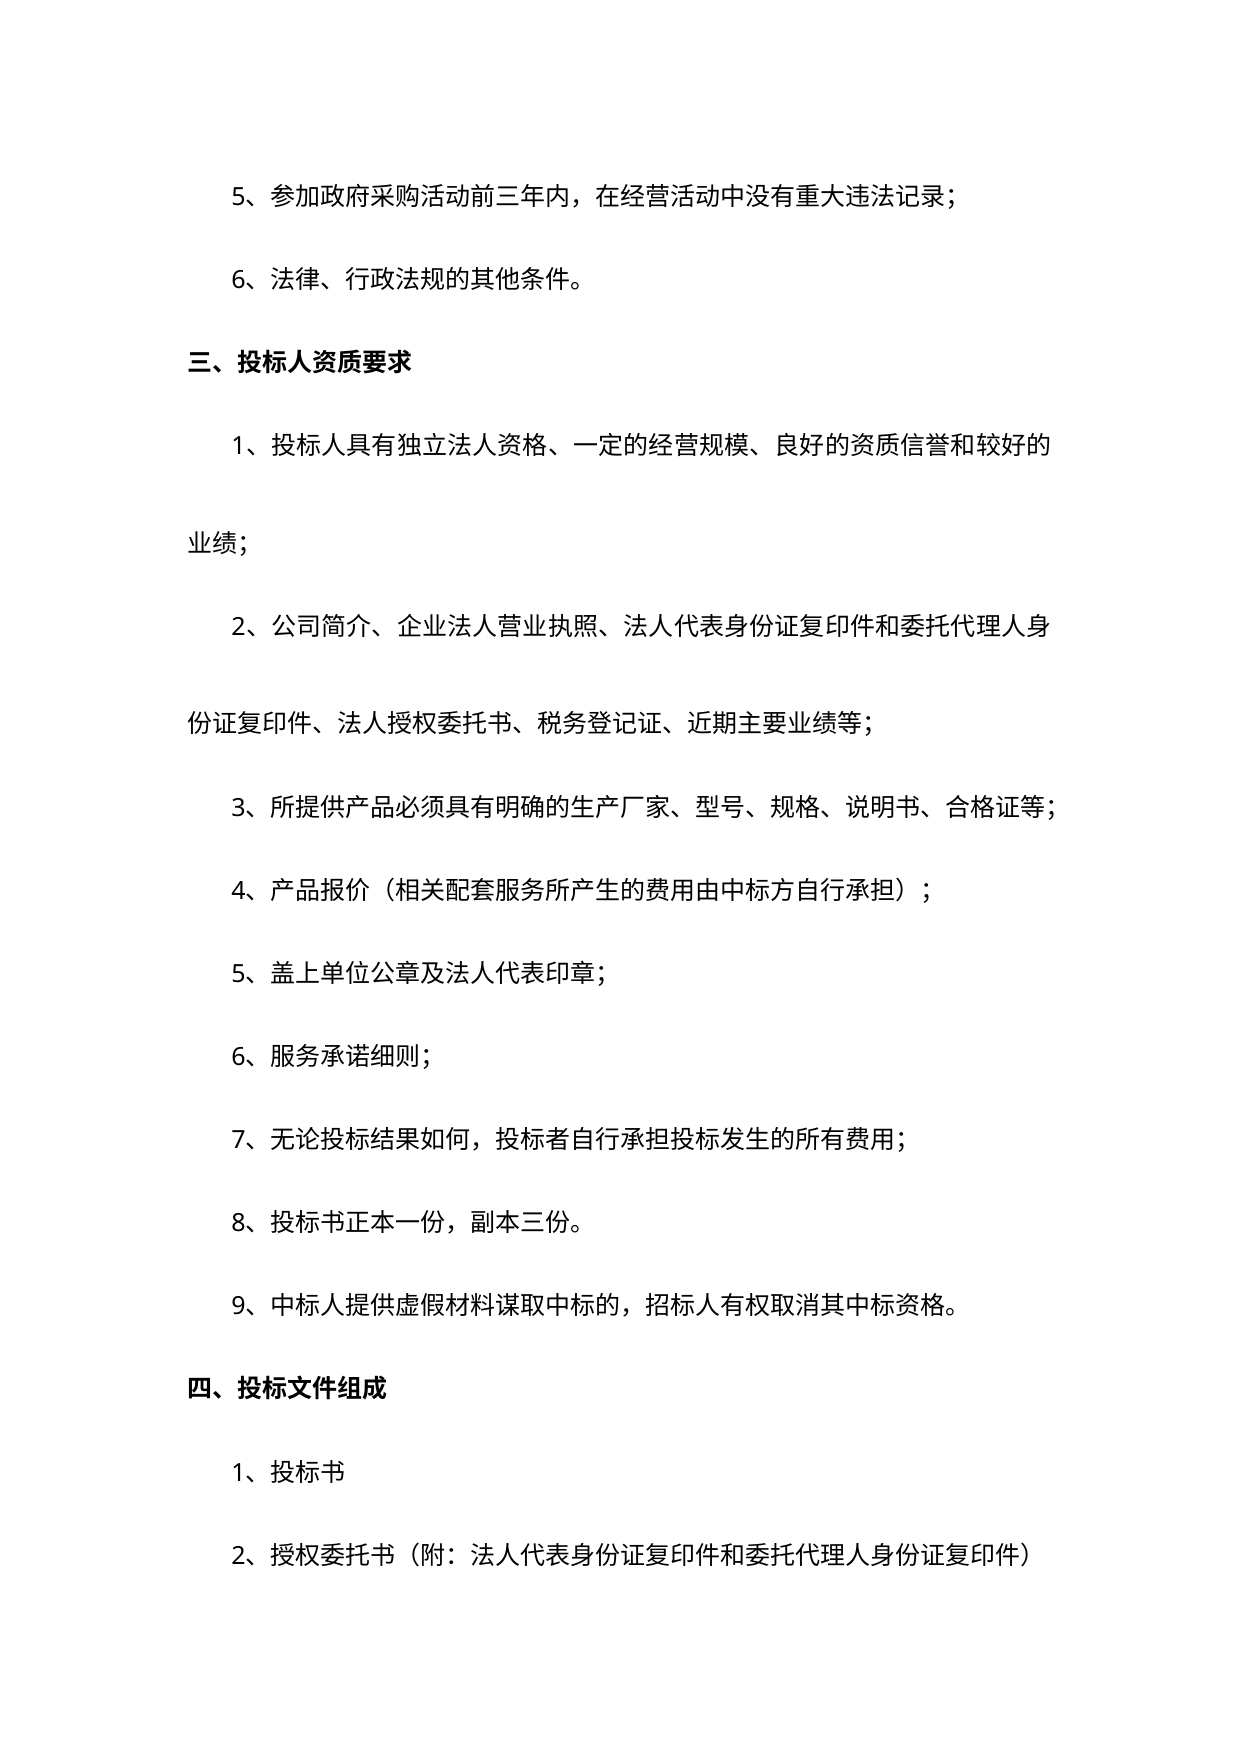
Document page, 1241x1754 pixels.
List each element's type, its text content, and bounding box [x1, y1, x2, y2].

text 四、投标文件组成 [187, 1354, 1053, 1419]
text 2、授权委托书（附：法人代表身份证复印件和委托代理人身份证复印件） [187, 1521, 1053, 1586]
text 6、法律、行政法规的其他条件。 [187, 245, 1053, 310]
text 1、投标书 [187, 1438, 1053, 1503]
text 2、公司简介、企业法人营业执照、法人代表身份证复印件和委托代理人身份证复印件、法人授权委托书、税务登记证、近期主要业绩等； [187, 592, 1053, 754]
text 5、参加政府采购活动前三年内，在经营活动中没有重大违法记录； [187, 162, 1053, 227]
text 5、盖上单位公章及法人代表印章； [187, 939, 1053, 1004]
text 4、产品报价（相关配套服务所产生的费用由中标方自行承担）； [187, 856, 1053, 921]
list 9、中标人提供虚假材料谋取中标的，招标人有权取消其中标资格。 [187, 1271, 1053, 1336]
text 1、投标人具有独立法人资格、一定的经营规模、良好的资质信誉和较好的业绩； [187, 411, 1053, 574]
text 6、服务承诺细则； [187, 1022, 1053, 1087]
text 3、所提供产品必须具有明确的生产厂家、型号、规格、说明书、合格证等； [187, 773, 1053, 838]
text 8、投标书正本一份，副本三份。 [187, 1188, 1053, 1253]
text 三、投标人资质要求 [187, 328, 1053, 393]
text 7、无论投标结果如何，投标者自行承担投标发生的所有费用； [187, 1105, 1053, 1170]
